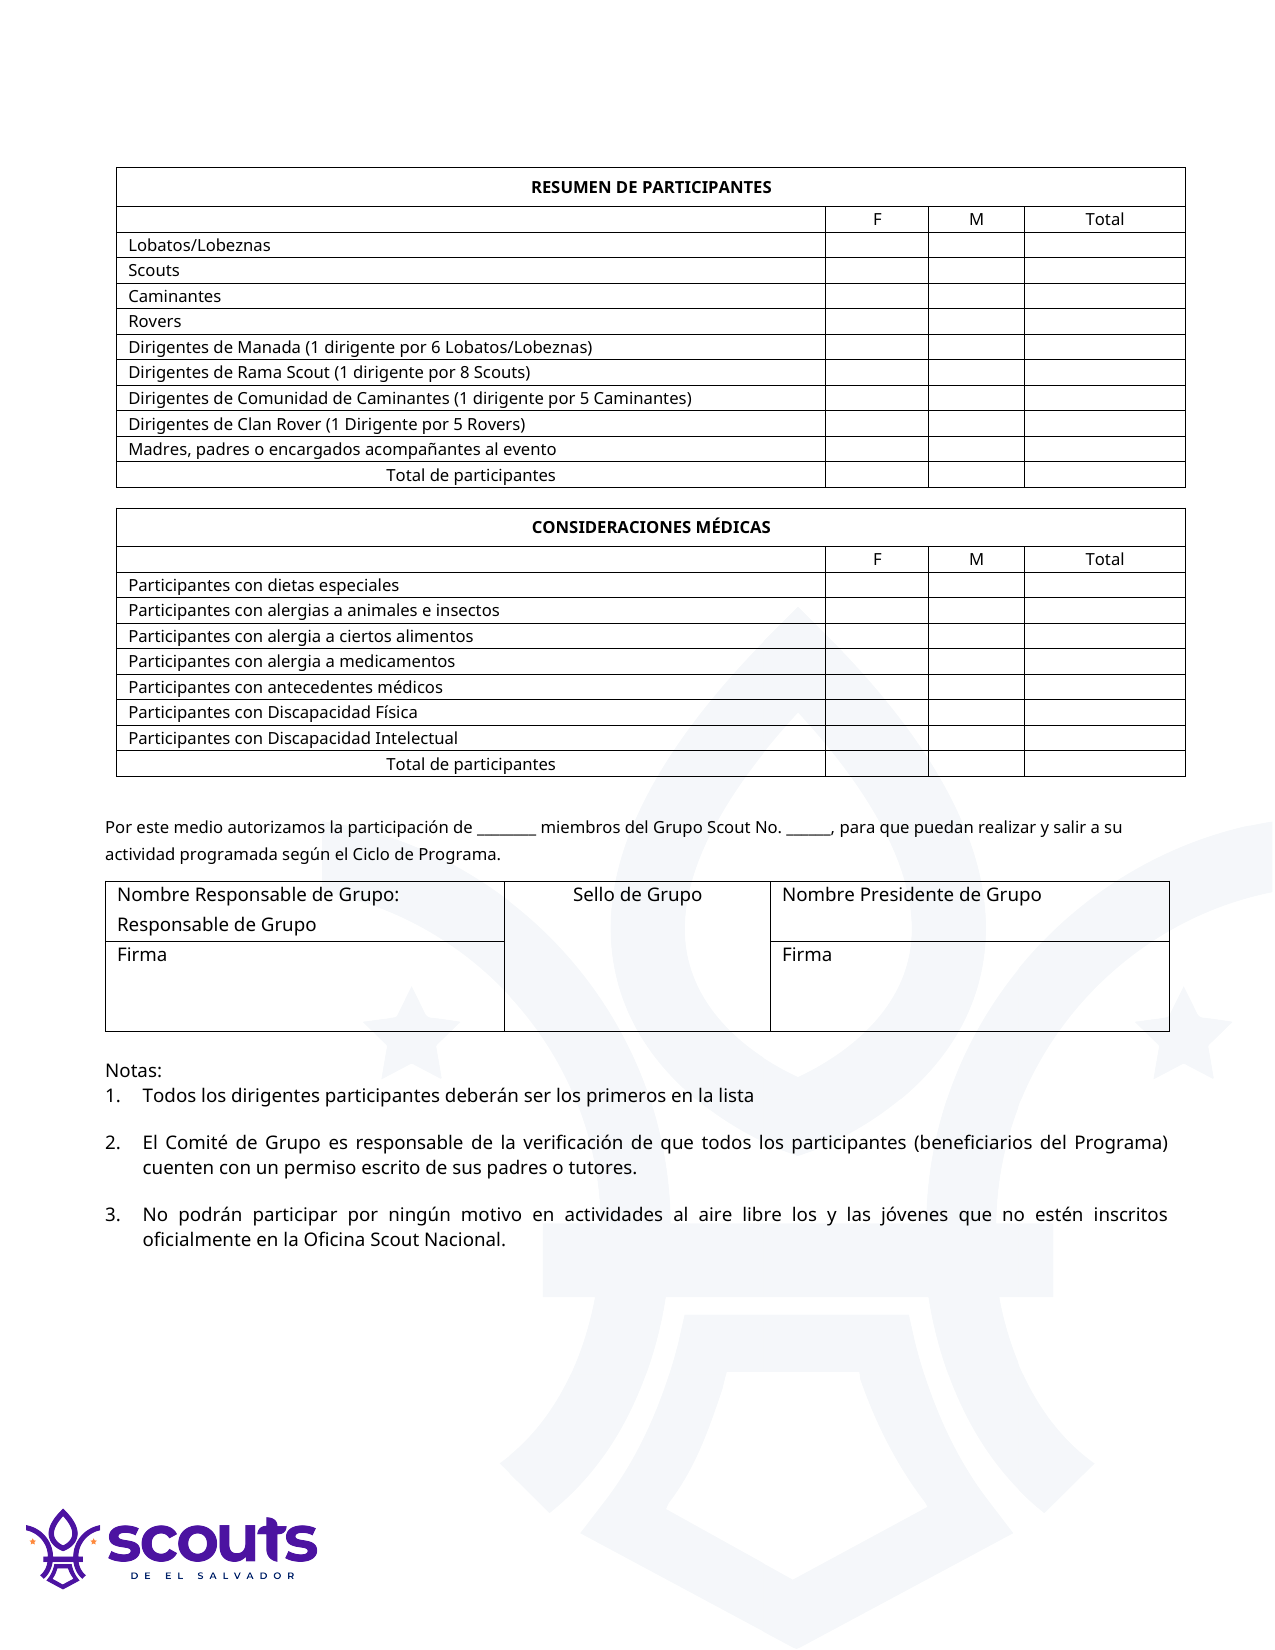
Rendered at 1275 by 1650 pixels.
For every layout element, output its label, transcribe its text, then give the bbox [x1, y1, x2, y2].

table_cell Scouts [117, 258, 825, 283]
table_cell [1025, 233, 1185, 257]
table_cell [1025, 309, 1185, 334]
table_cell [826, 462, 928, 487]
table_cell [826, 233, 928, 257]
table_cell Participantes con Discapacidad Física [117, 700, 825, 725]
table_cell [1025, 751, 1185, 776]
table_cell Caminantes [117, 284, 825, 308]
table_cell [1025, 386, 1185, 410]
table_header RESUMEN DE PARTICIPANTES [117, 168, 1185, 206]
table_cell [826, 649, 928, 674]
table_cell [1025, 437, 1185, 461]
table_cell [929, 284, 1024, 308]
table_cell Dirigentes de Comunidad de Caminantes (1 dirigente por 5 Caminantes) [117, 386, 825, 410]
table_cell [929, 751, 1024, 776]
table_cell [929, 726, 1024, 750]
table_cell [826, 437, 928, 461]
table_cell [1025, 258, 1185, 283]
table_cell Total de participantes [117, 751, 825, 776]
table_cell F [826, 207, 928, 232]
table_cell [929, 309, 1024, 334]
table_cell Participantes con alergias a animales e insectos [117, 598, 825, 623]
table_cell Dirigentes de Rama Scout (1 dirigente por 8 Scouts) [117, 360, 825, 385]
table_cell [929, 258, 1024, 283]
table_cell [117, 207, 825, 232]
picture [0, 382, 1273, 1649]
table_cell [117, 547, 825, 572]
table_cell [826, 700, 928, 725]
table_cell Total [1025, 207, 1185, 232]
table_cell [1025, 624, 1185, 648]
table_cell [826, 675, 928, 699]
table_cell Dirigentes de Manada (1 dirigente por 6 Lobatos/Lobeznas) [117, 335, 825, 359]
table_cell [1025, 411, 1185, 436]
table_cell Lobatos/Lobeznas [117, 233, 825, 257]
table_cell Participantes con Discapacidad Intelectual [117, 726, 825, 750]
table_cell [1025, 360, 1185, 385]
table_cell [1025, 284, 1185, 308]
table_header Sello de Grupo [505, 882, 770, 1031]
table_cell Participantes con dietas especiales [117, 573, 825, 597]
table_cell Total de participantes [117, 462, 825, 487]
table_cell [1025, 726, 1185, 750]
table_cell Firma [106, 942, 504, 1031]
table_cell [929, 598, 1024, 623]
table_header Nombre Presidente de Grupo [771, 882, 1169, 941]
table_cell [826, 258, 928, 283]
table_cell [929, 360, 1024, 385]
table_cell [826, 360, 928, 385]
table_cell M [929, 547, 1024, 572]
table_cell [929, 462, 1024, 487]
table_cell [826, 309, 928, 334]
table_cell [1025, 573, 1185, 597]
table_cell [1025, 700, 1185, 725]
table_header CONSIDERACIONES MÉDICAS [117, 509, 1185, 546]
table_cell [929, 233, 1024, 257]
table_cell M [929, 207, 1024, 232]
table_cell [826, 335, 928, 359]
table_cell [1025, 675, 1185, 699]
table_cell [826, 751, 928, 776]
text Por este medio autorizamos la participación de ________ miembros del Grupo Scout No. ______, para que puedan realizar y salir a su actividad programada según el Ciclo de Programa. [105, 816, 1170, 865]
table_cell [1025, 649, 1185, 674]
text Notas: [105, 1057, 1170, 1083]
table_cell Total [1025, 547, 1185, 572]
table_cell Rovers [117, 309, 825, 334]
table_cell [826, 411, 928, 436]
table_cell Participantes con alergia a ciertos alimentos [117, 624, 825, 648]
table_cell [1025, 335, 1185, 359]
table_cell [929, 573, 1024, 597]
table_cell [826, 598, 928, 623]
table_cell Participantes con alergia a medicamentos [117, 649, 825, 674]
table_cell [929, 411, 1024, 436]
table_cell [929, 386, 1024, 410]
table_cell Madres, padres o encargados acompañantes al evento [117, 437, 825, 461]
table_cell [929, 649, 1024, 674]
text El Comité de Grupo es responsable de la verificación de que todos los participantes (beneficiarios del Programa) cuenten con un permiso escrito de sus padres o tutores. [105, 1129, 1170, 1180]
text Todos los dirigentes participantes deberán ser los primeros en la lista [105, 1083, 1170, 1108]
table_cell [929, 624, 1024, 648]
table_header Nombre Responsable de Grupo: [106, 882, 504, 941]
table_cell [826, 386, 928, 410]
table_cell Firma [771, 942, 1169, 1031]
table_cell [929, 675, 1024, 699]
table_cell Participantes con antecedentes médicos [117, 675, 825, 699]
table_cell [1025, 462, 1185, 487]
text No podrán participar por ningún motivo en actividades al aire libre los y las jóvenes que no estén inscritos oficialmente en la Oficina Scout Nacional. [105, 1201, 1170, 1252]
table_cell Dirigentes de Clan Rover (1 Dirigente por 5 Rovers) [117, 411, 825, 436]
table_cell [826, 573, 928, 597]
table_cell [826, 284, 928, 308]
table_cell [929, 335, 1024, 359]
table_cell [929, 437, 1024, 461]
table_cell [1025, 598, 1185, 623]
table_cell [826, 726, 928, 750]
table_cell [929, 700, 1024, 725]
table_cell F [826, 547, 928, 572]
table_cell [826, 624, 928, 648]
